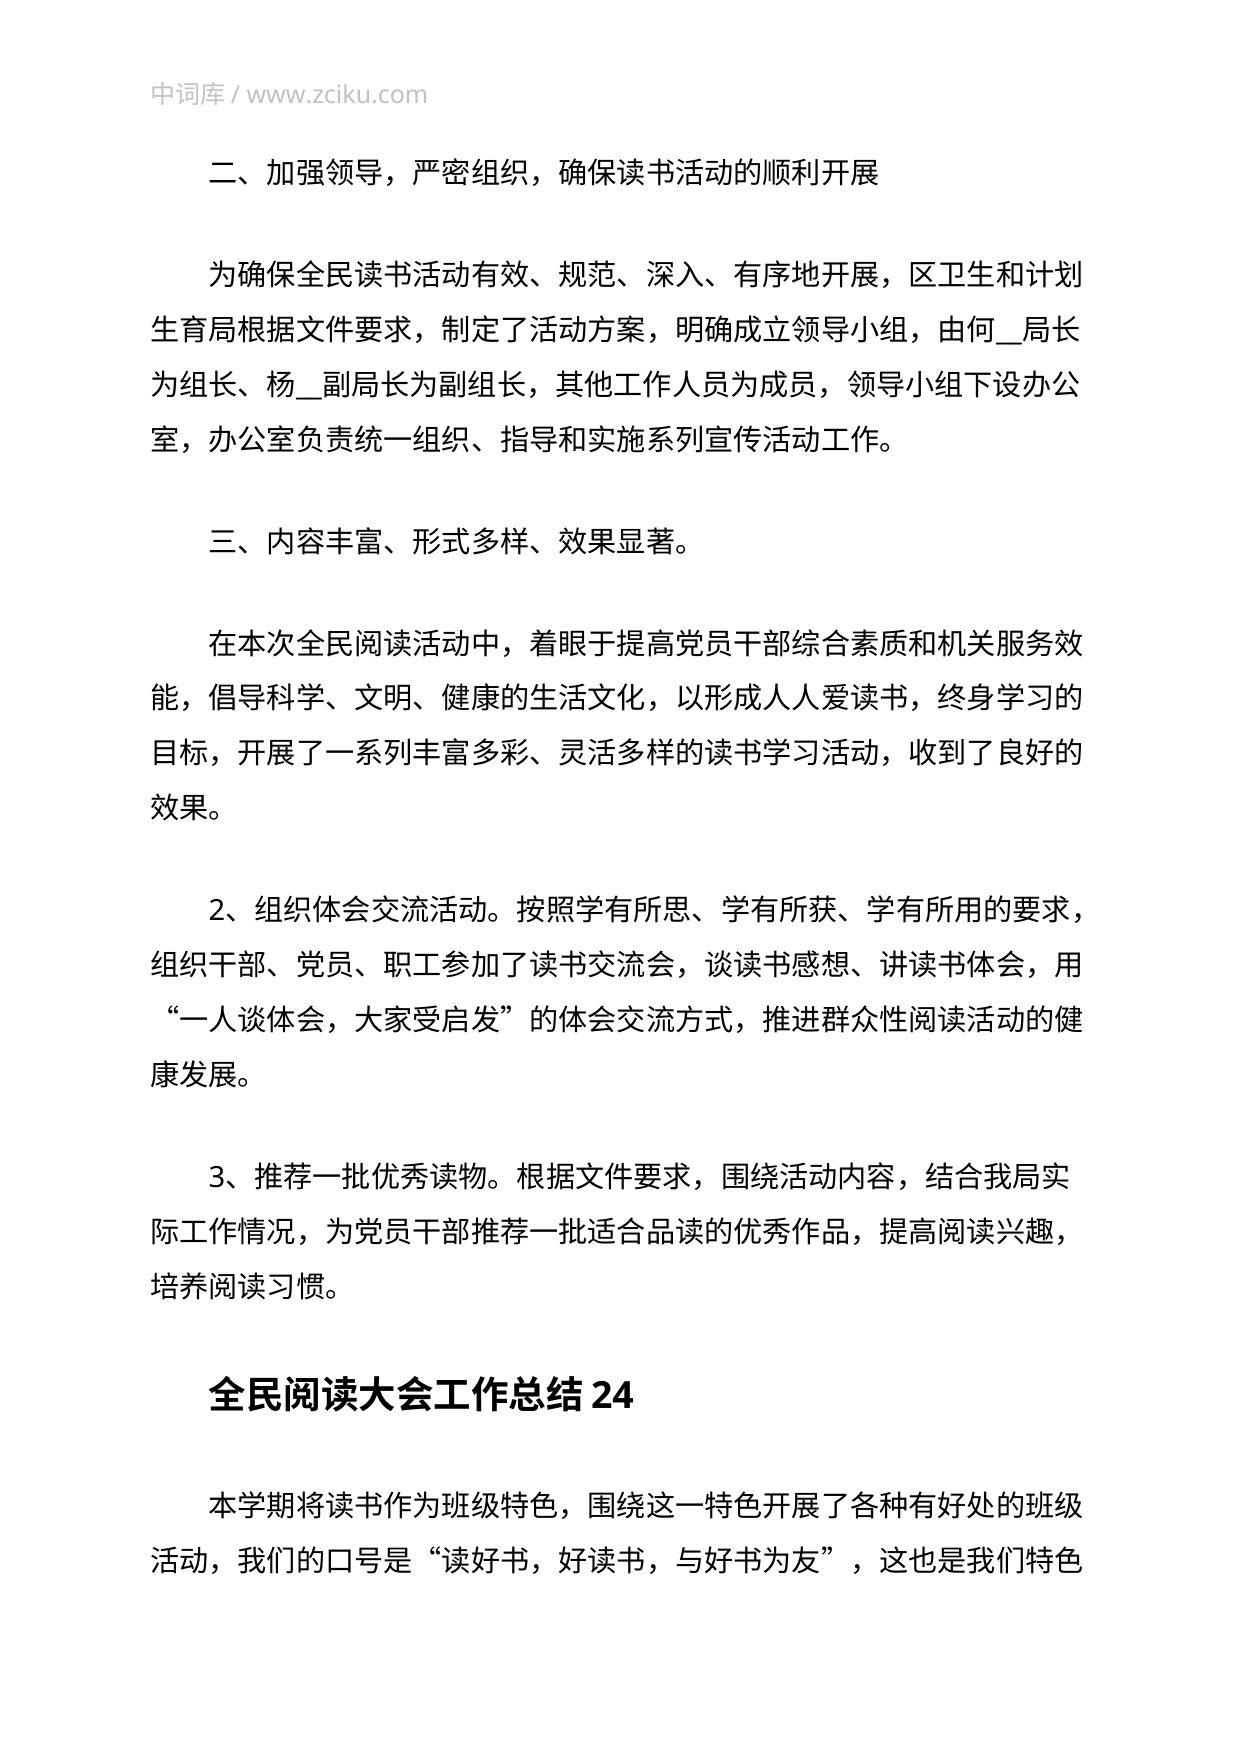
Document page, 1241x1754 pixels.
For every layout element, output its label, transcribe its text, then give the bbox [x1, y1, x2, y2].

text 二、加强领导，严密组织，确保读书活动的顺利开展 [150, 150, 1090, 192]
text 全民阅读大会工作总结24 [150, 1365, 1090, 1419]
text 为确保全民读书活动有效、规范、深入、有序地开展，区卫生和计划生育局根据文件要求，制定了活动方案，明确成立领导小组，由何__局长为组长、杨__副局长为副组长，其他工作人员为成员，领导小组下设办公室，办公室负责统一组织、指导和实施系列宣传活动工作。 [150, 252, 1090, 459]
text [150, 1482, 1090, 1580]
text 三、内容丰富、形式多样、效果显著。 [150, 518, 1090, 561]
text 2、组织体会交流活动。按照学有所思、学有所获、学有所用的要求，组织干部、党员、职工参加了读书交流会，谈读书感想、讲读书体会，用“一人谈体会，大家受启发”的体会交流方式，推进群众性阅读活动的健康发展。 [150, 887, 1090, 1094]
text 3、推荐一批优秀读物。根据文件要求，围绕活动内容，结合我局实际工作情况，为党员干部推荐一批适合品读的优秀作品，提高阅读兴趣，培养阅读习惯。 [150, 1153, 1090, 1305]
text 在本次全民阅读活动中，着眼于提高党员干部综合素质和机关服务效能，倡导科学、文明、健康的生活文化，以形成人人爱读书，终身学习的目标，开展了一系列丰富多彩、灵活多样的读书学习活动，收到了良好的效果。 [150, 620, 1090, 827]
